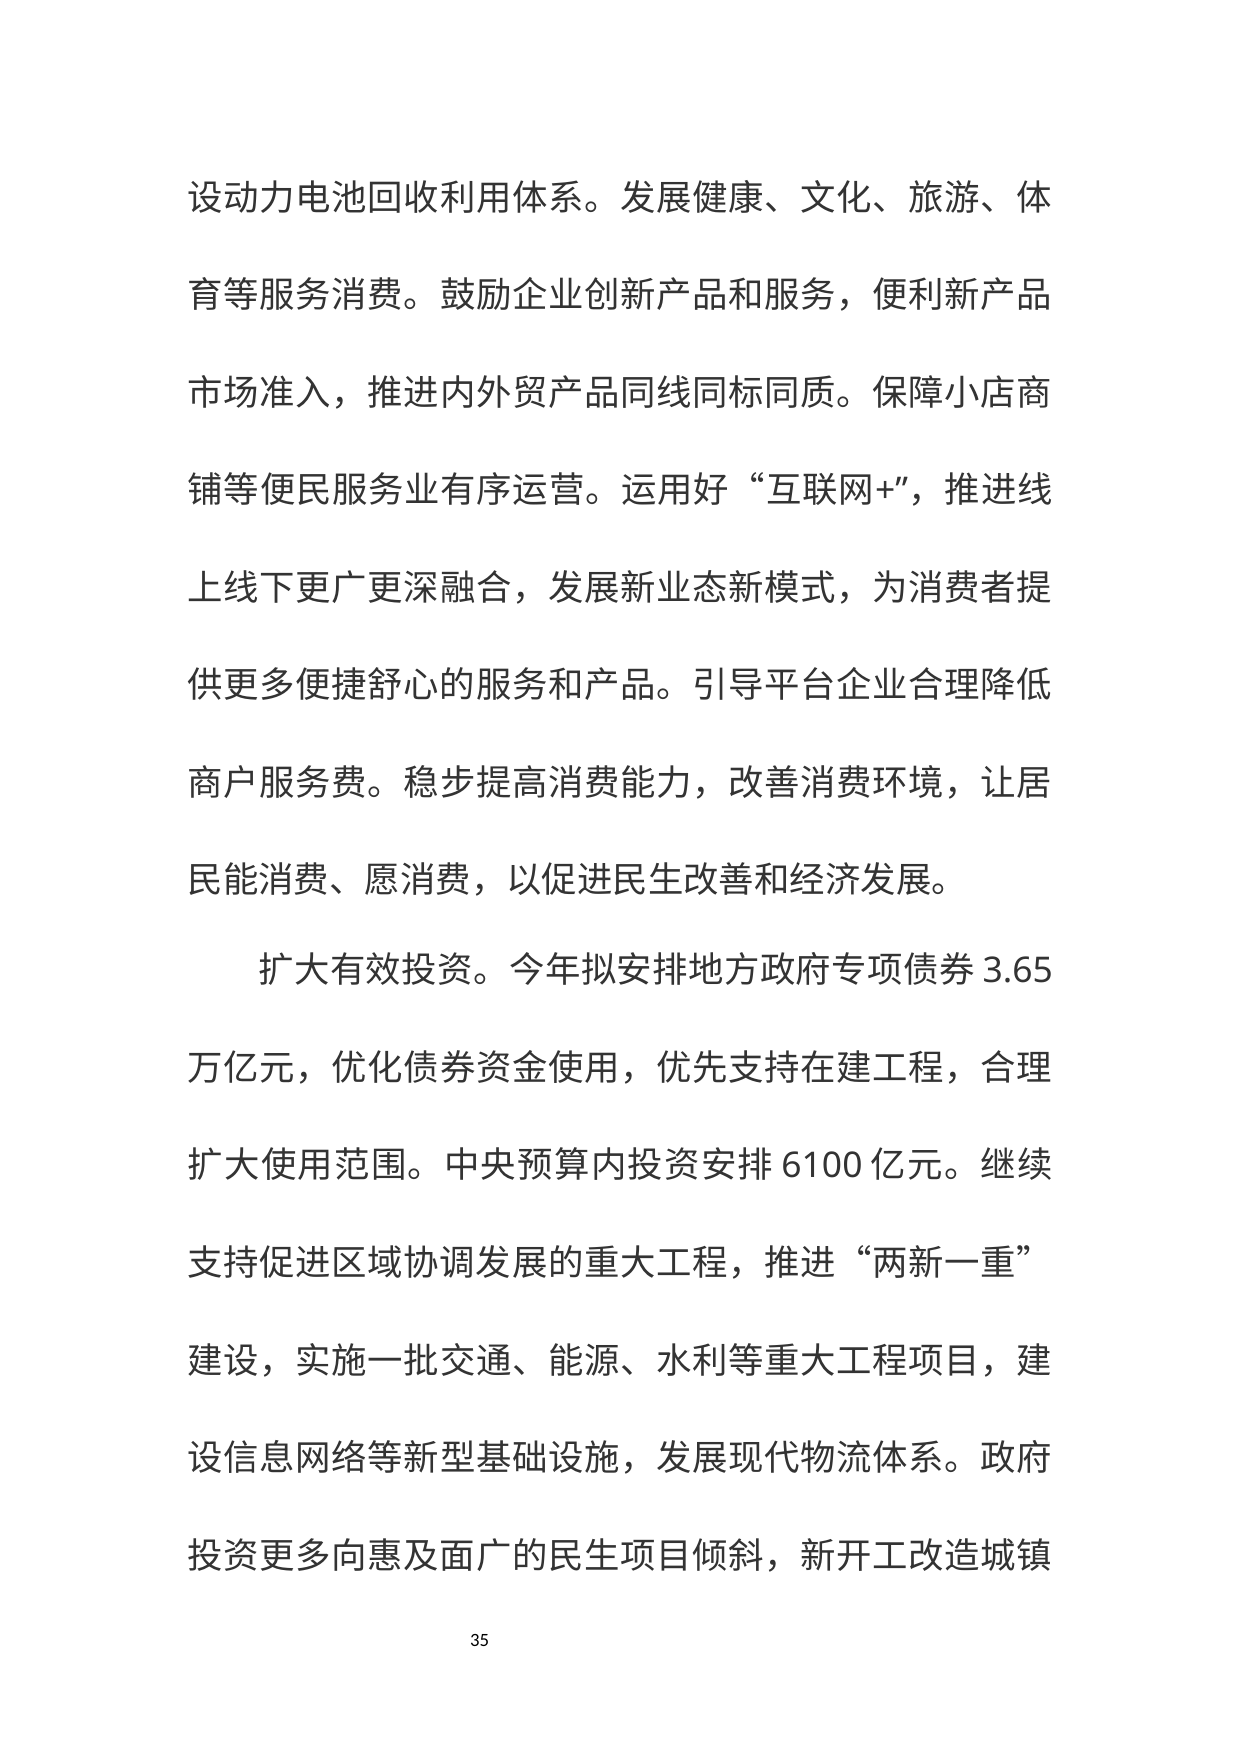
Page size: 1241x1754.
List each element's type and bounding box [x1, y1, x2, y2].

text [187, 935, 1053, 1585]
text [187, 162, 1053, 909]
